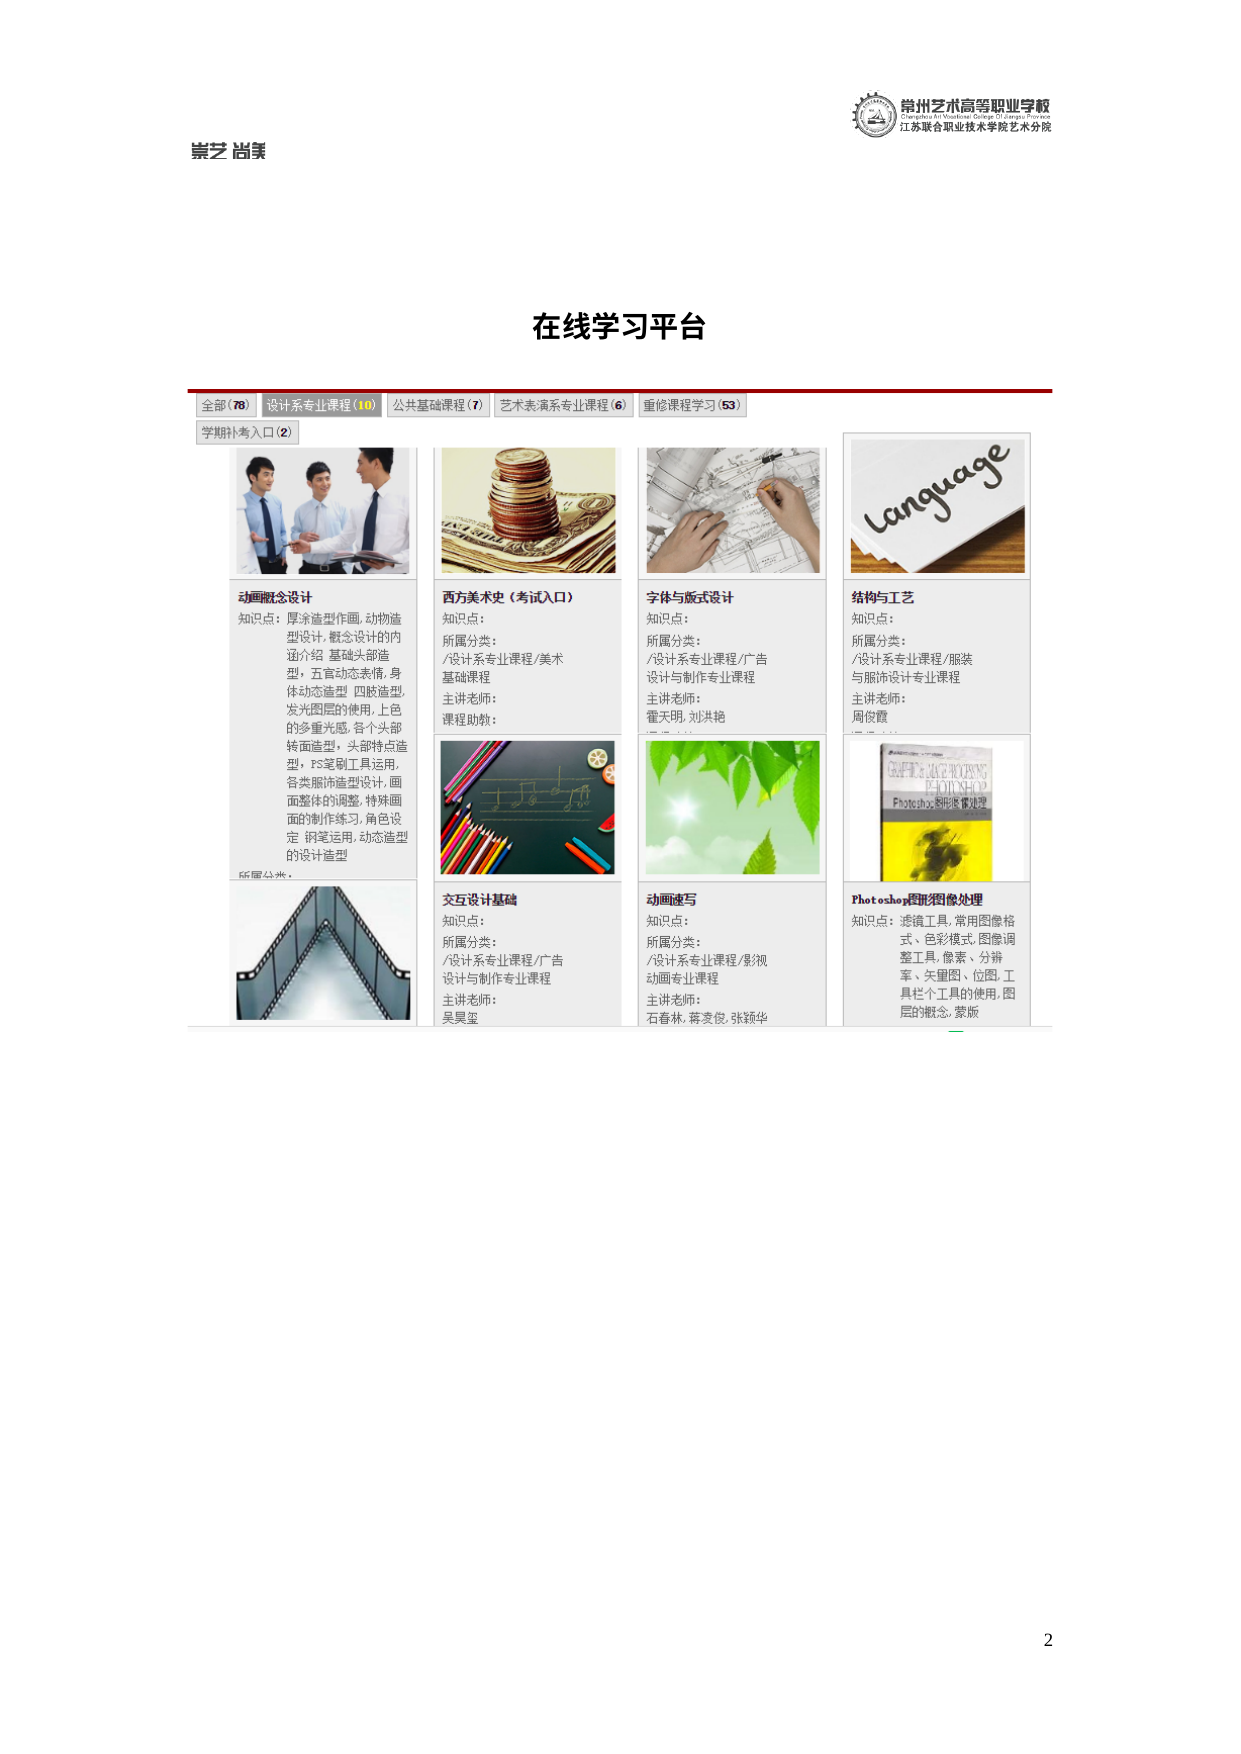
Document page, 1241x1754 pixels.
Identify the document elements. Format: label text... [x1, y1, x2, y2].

text 在线学习平台 [187, 292, 1053, 357]
picture [190, 142, 266, 158]
picture [187, 389, 1053, 1032]
picture [848, 88, 1053, 138]
